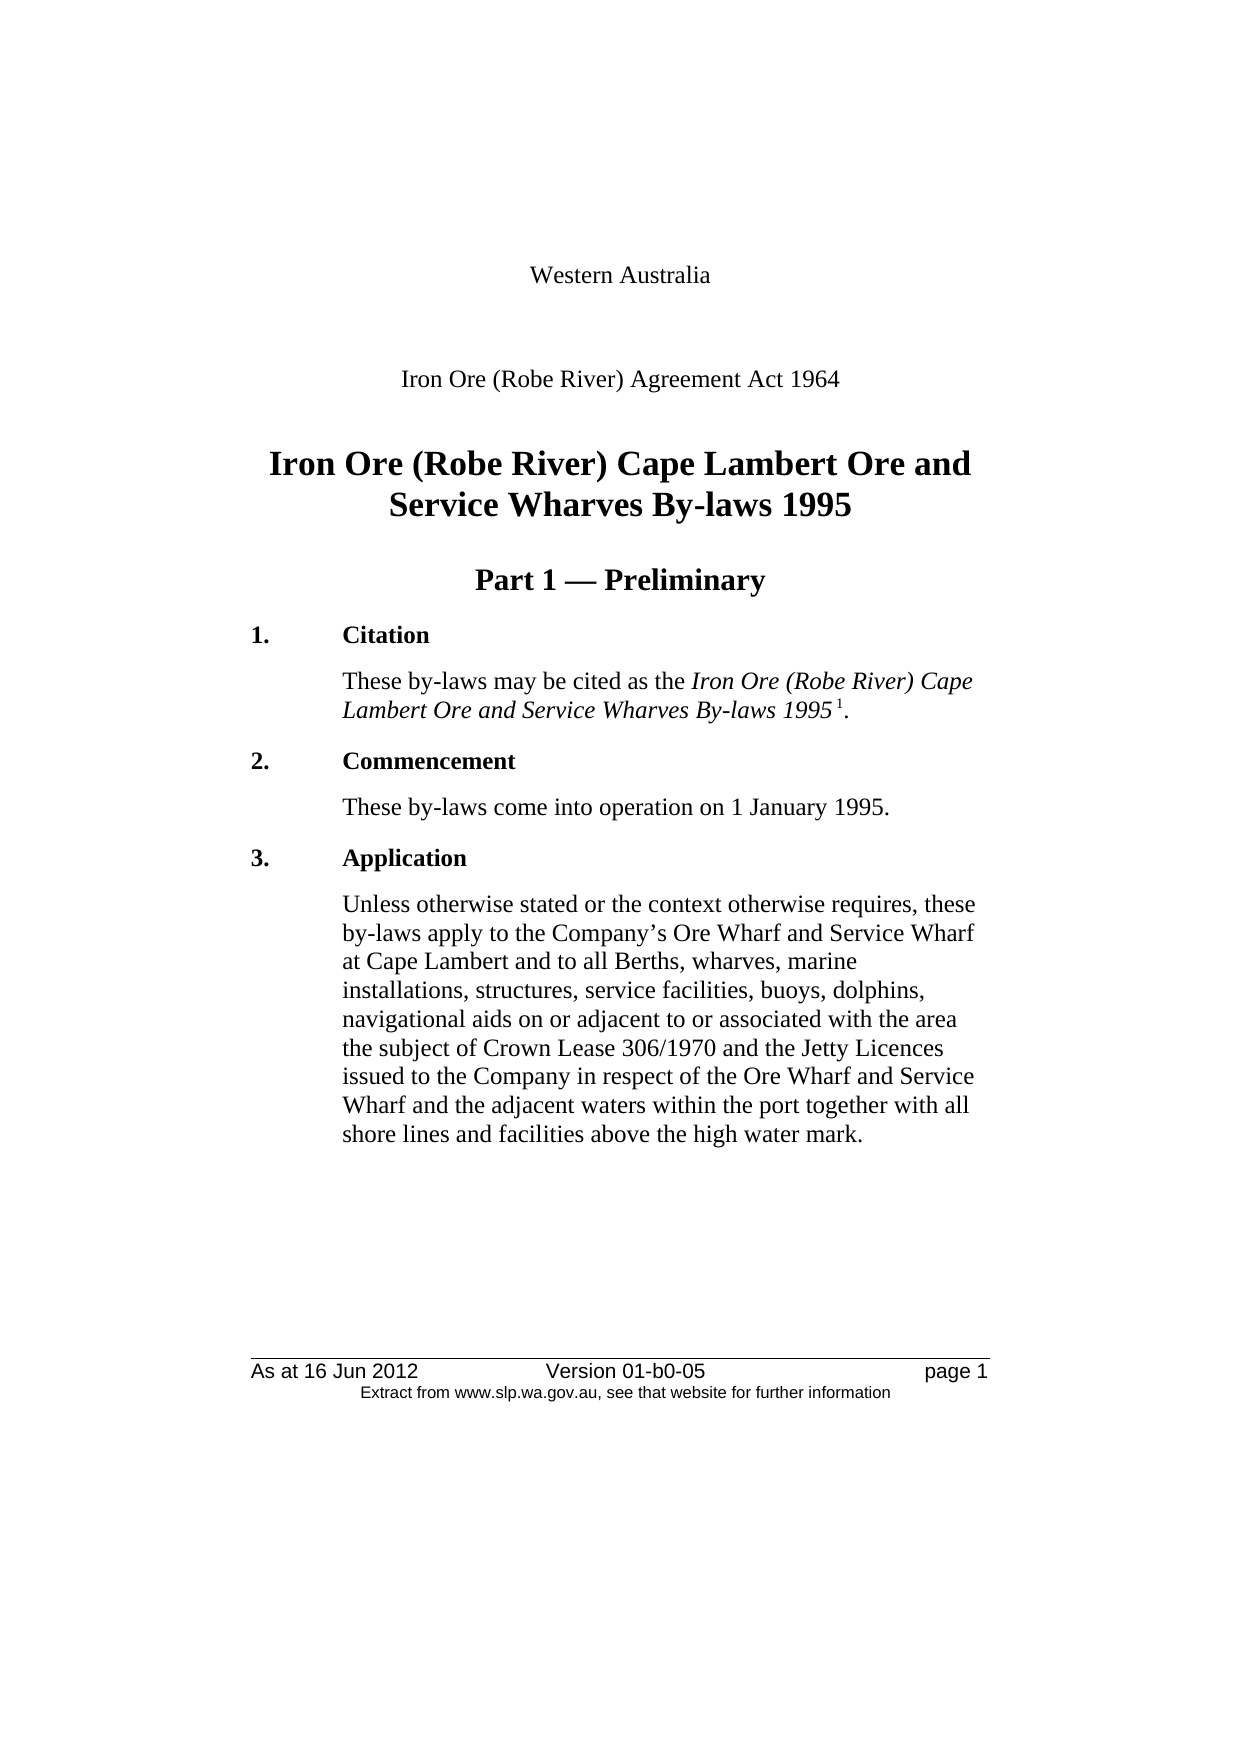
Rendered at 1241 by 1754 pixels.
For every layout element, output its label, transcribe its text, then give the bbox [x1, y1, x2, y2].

text Unless otherwise stated or the context otherwise requires, these by-laws apply to the Company’s Ore Wharf and Service Wharf at Cape Lambert and to all Berths, wharves, marine installations, structures, service facilities, buoys, dolphins, navigational aids on or adjacent to or associated with the area the subject of Crown Lease 306/1970 and the Jetty Licences issued to the Company in respect of the Ore Wharf and Service Wharf and the adjacent waters within the port together with all shore lines and facilities above the high water mark. [251, 889, 990, 1148]
text These by-laws come into operation on 1 January 1995. [251, 792, 990, 821]
subtitle Part 1 — Preliminary [251, 562, 990, 598]
subtitle 3. Application [251, 843, 990, 872]
subtitle 1. Citation [251, 621, 990, 649]
text () Agreement Act 1964 [251, 364, 990, 392]
text ( ) and Service Wharves By-laws 1995 [251, 442, 990, 524]
text These by-laws may be cited as the Iron ( ) and Service Wharves By-laws 1995 1. [251, 666, 990, 723]
subtitle 2. Commencement [251, 746, 990, 775]
text Western Australia [251, 260, 990, 289]
